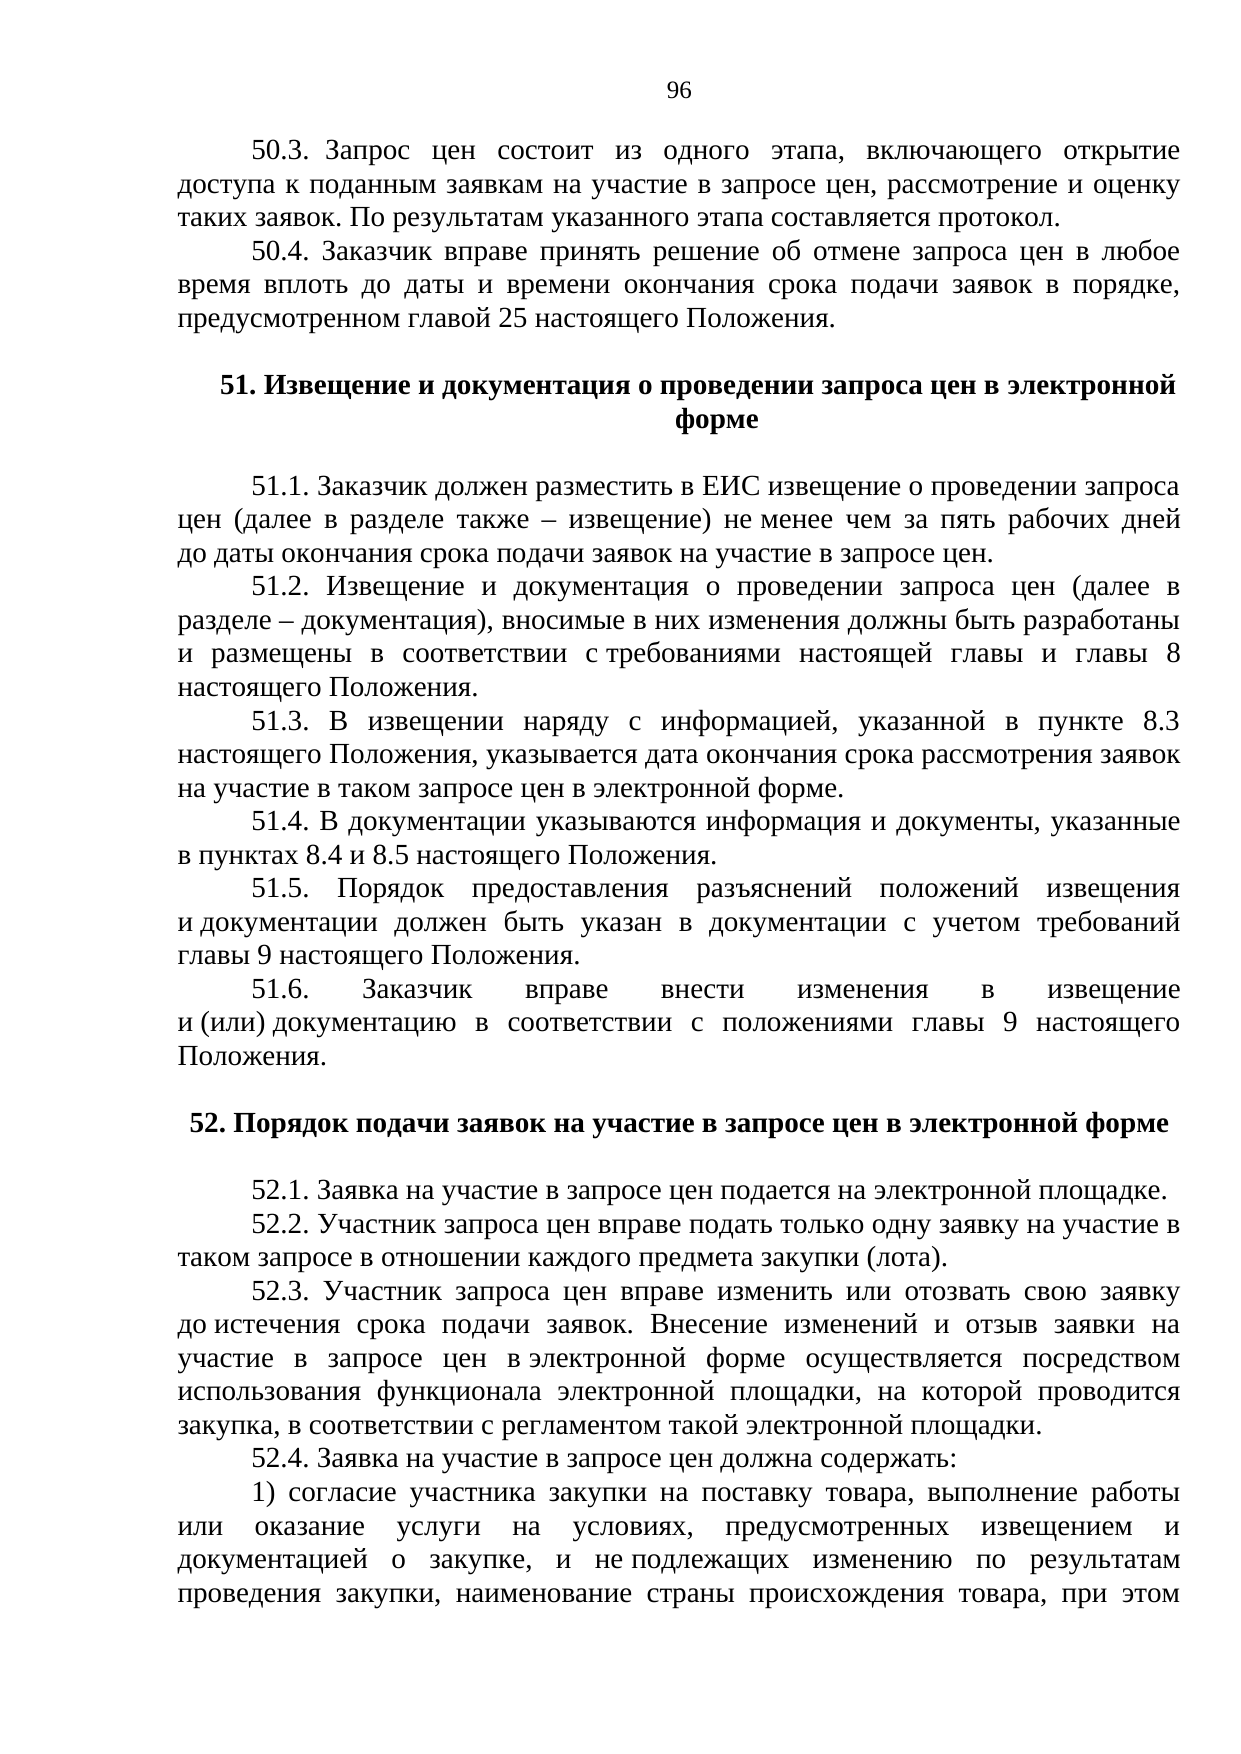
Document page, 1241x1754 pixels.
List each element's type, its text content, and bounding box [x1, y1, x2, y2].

text 51.6. Заказчик вправе внести изменения в извещение и (или) документацию в соответствии с положениями главы 9 настоящего Положения. [177, 971, 1181, 1072]
text 52.3. Участник запроса цен вправе изменить или отозвать свою заявку до истечения срока подачи заявок. Внесение изменений и отзыв заявки на участие в запросе цен в электронной форме осуществляется посредством использования функционала электронной площадки, на которой проводится закупка, в соответствии с регламентом такой электронной площадки. [177, 1273, 1181, 1441]
text 51.1. Заказчик должен разместить в ЕИС извещение о проведении запроса цен (далее в разделе также – извещение) не менее чем за пять рабочих дней до даты окончания срока подачи заявок на участие в запросе цен. [177, 468, 1181, 568]
subtitle 52. Порядок подачи заявок на участие в запросе цен в электронной форме [177, 1105, 1181, 1139]
text 51.4. В документации указываются информация и документы, указанные в пунктах 8.4 и 8.5 настоящего Положения. [177, 803, 1181, 870]
text 51.5. Порядок предоставления разъяснений положений извещения и документации должен быть указан в документации с учетом требований главы 9 настоящего Положения. [177, 870, 1181, 971]
text 50.3. Запрос цен состоит из одного этапа, включающего открытие доступа к поданным заявкам на участие в запросе цен, рассмотрение и оценку таких заявок. По результатам указанного этапа составляется протокол. [177, 132, 1181, 233]
text 52.2. Участник запроса цен вправе подать только одну заявку на участие в таком запросе в отношении каждого предмета закупки (лота). [177, 1206, 1181, 1273]
text 51.2. Извещение и документация о проведении запроса цен (далее в разделе – документация), вносимые в них изменения должны быть разработаны и размещены в соответствии с требованиями настоящей главы и главы 8 настоящего Положения. [177, 568, 1181, 703]
text 51.3. В извещении наряду с информацией, указанной в пункте 8.3 настоящего Положения, указывается дата окончания срока рассмотрения заявок на участие в таком запросе цен в электронной форме. [177, 703, 1181, 803]
text 50.4. Заказчик вправе принять решение об отмене запроса цен в любое время вплоть до даты и времени окончания срока подачи заявок в порядке, предусмотренном главой 25 настоящего Положения. [177, 233, 1181, 334]
subtitle 51. Извещение и документация о проведении запроса цен в электронной форме [215, 367, 1181, 434]
text 52.1. Заявка на участие в запросе цен подается на электронной площадке. [177, 1172, 1181, 1206]
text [177, 1474, 1181, 1608]
text 52.4. Заявка на участие в запросе цен должна содержать: [177, 1441, 1181, 1474]
